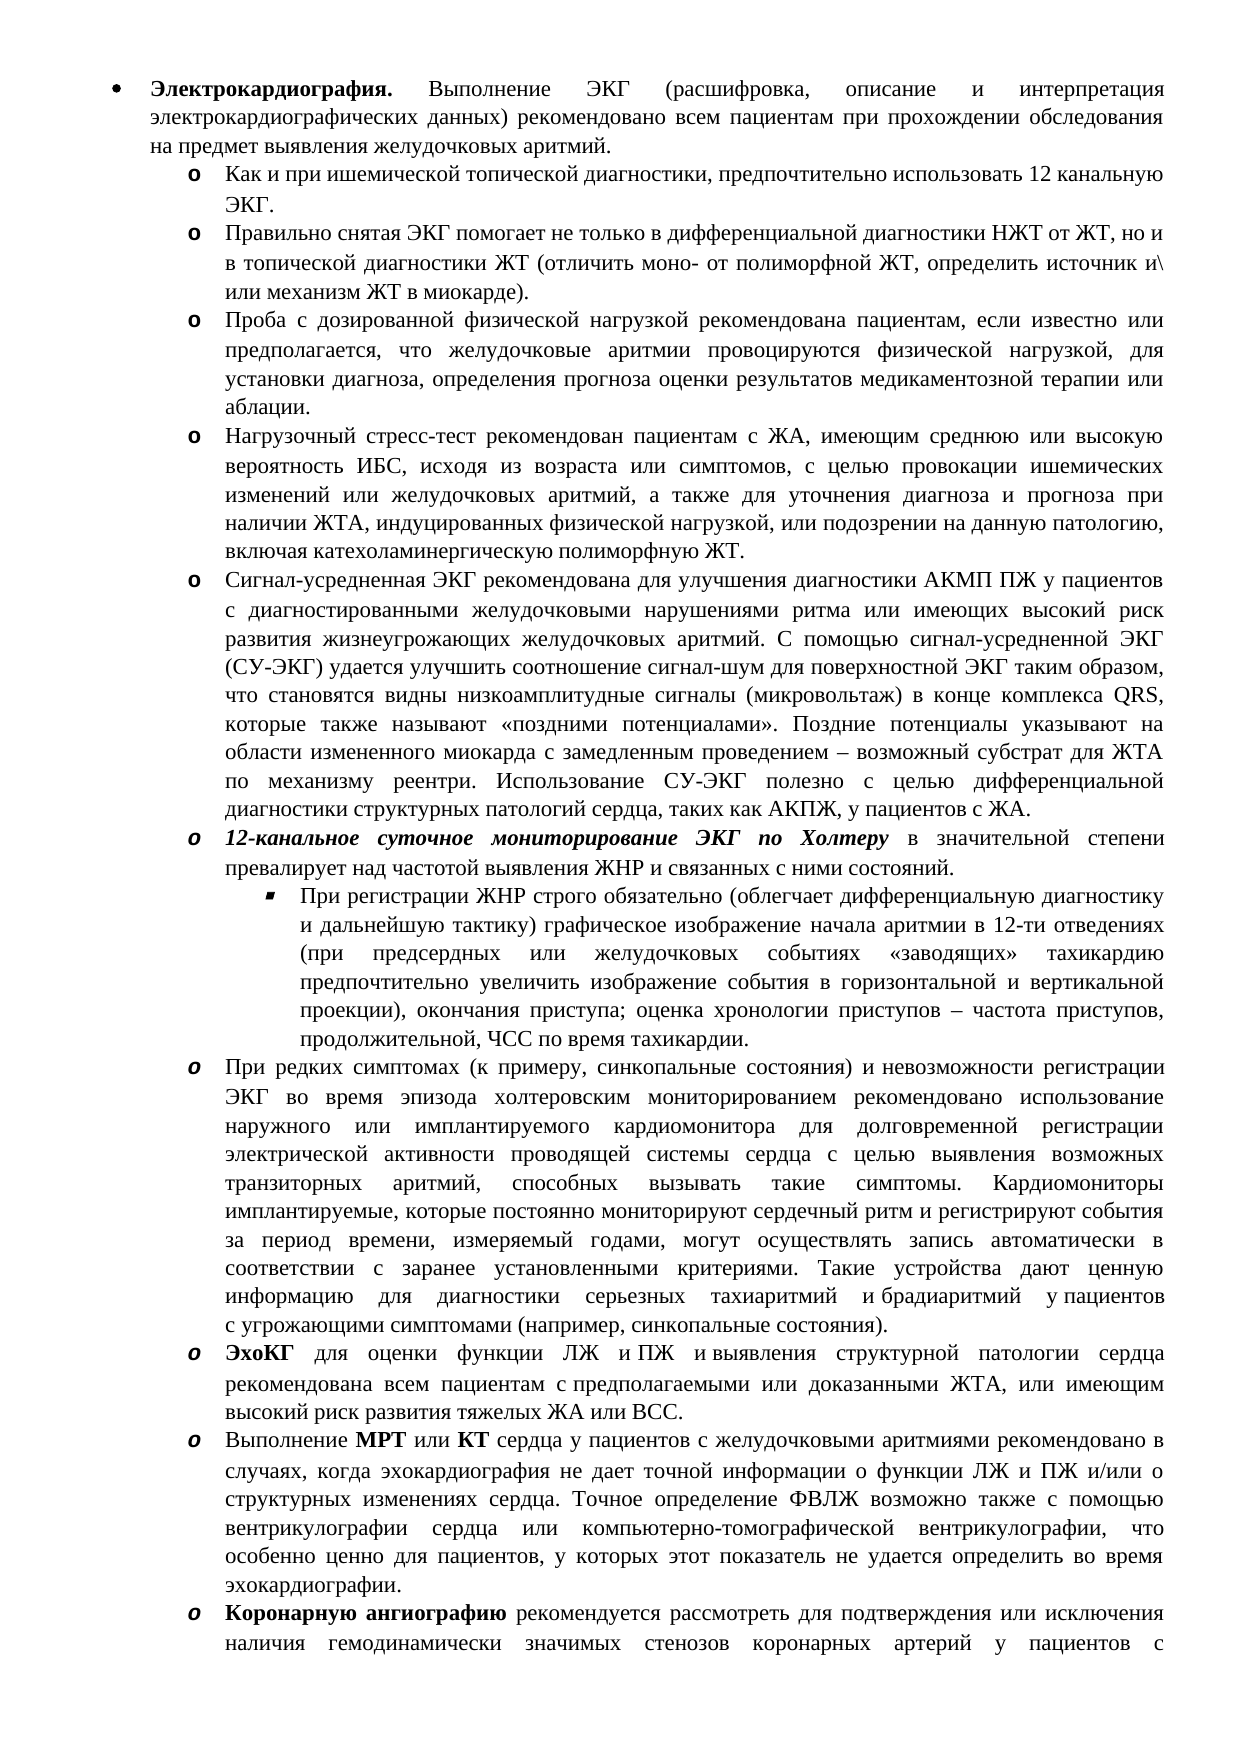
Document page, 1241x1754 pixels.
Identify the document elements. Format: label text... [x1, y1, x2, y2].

list ЭхоКГ для оценки функции ЛЖ и ПЖ и выявления структурной патологии сердца рекомендована всем пациентам с предполагаемыми или доказанными ЖТА, или имеющим высокий риск развития тяжелых ЖА или ВСС. [187, 1339, 1165, 1424]
list Нагрузочный стресс-тест рекомендован пациентам с ЖА, имеющим среднюю или высокую вероятность ИБС, исходя из возраста или симптомов, с целью провокации ишемических изменений или желудочковых аритмий, а также для уточнения диагноза и прогноза при наличии ЖТА, индуцированных физической нагрузкой, или подозрении на данную патологию, включая катехоламинергическую полиморфную ЖТ. [187, 422, 1165, 564]
list Как и при ишемической топической диагностики, предпочтительно использовать 12 канальную ЭКГ. [187, 160, 1165, 217]
list Выполнение МРТ или КТ сердца у пациентов с желудочковыми аритмиями рекомендовано в случаях, когда эхокардиография не дает точной информации о функции ЛЖ и ПЖ и/или о структурных изменениях сердца. Точное определение ФВЛЖ возможно также с помощью вентрикулографии сердца или компьютерно-томографической вентрикулографии, что особенно ценно для пациентов, у которых этот показатель не удается определить во время эхокардиографии. [187, 1427, 1165, 1597]
list Правильно снятая ЭКГ помогает не только в дифференциальной диагностики НЖТ от ЖТ, но и в топической диагностики ЖТ (отличить моно- от полиморфной ЖТ, определить источник и\или механизм ЖТ в миокарде). [187, 219, 1165, 304]
list Проба с дозированной физической нагрузкой рекомендована пациентам, если известно или предполагается, что желудочковые аритмии провоцируются физической нагрузкой, для установки диагноза, определения прогноза оценки результатов медикаментозной терапии или аблации. [187, 306, 1165, 420]
list Электрокардиография. Выполнение ЭКГ (расшифровка, описание и интерпретация электрокардиографических данных) рекомендовано всем пациентам при прохождении обследования на предмет выявления желудочковых аритмий. [112, 75, 1165, 158]
list При редких симптомах (к примеру, синкопальные состояния) и невозможности регистрации ЭКГ во время эпизода холтеровским мониторированием рекомендовано использование наружного или имплантируемого кардиомонитора для долговременной регистрации электрической активности проводящей системы сердца с целью выявления возможных транзиторных аритмий, способных вызывать такие симптомы. Кардиомониторы имплантируемые, которые постоянно мониторируют сердечный ритм и регистрируют события за период времени, измеряемый годами, могут осуществлять запись автоматически в соответствии с заранее установленными критериями. Такие устройства дают ценную информацию для диагностики серьезных тахиаритмий и брадиаритмий у пациентов с угрожающими симптомами (например, синкопальные состояния). [187, 1053, 1165, 1337]
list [187, 1599, 1165, 1656]
list Сигнал-усредненная ЭКГ рекомендована для улучшения диагностики АКМП ПЖ у пациентов с диагностированными желудочковыми нарушениями ритма или имеющих высокий риск развития жизнеугрожающих желудочковых аритмий. С помощью сигнал-усредненной ЭКГ (СУ-ЭКГ) удается улучшить соотношение сигнал-шум для поверхностной ЭКГ таким образом, что становятся видны низкоамплитудные сигналы (микровольтаж) в конце комплекса QRS, которые также называют «поздними потенциалами». Поздние потенциалы указывают на области измененного миокарда с замедленным проведением – возможный субстрат для ЖТА по механизму реентри. Использование СУ-ЭКГ полезно с целью дифференциальной диагностики структурных патологий сердца, таких как АКПЖ, у пациентов с ЖА. [187, 566, 1165, 822]
list 12-канальное суточное мониторирование ЭКГ по Холтеру в значительной степени превалирует над частотой выявления ЖНР и связанных с ними состояний. [187, 824, 1165, 880]
list При регистрации ЖНР строго обязательно (облегчает дифференциальную диагностику и дальнейшую тактику) графическое изображение начала аритмии в 12-ти отведениях (при предсердных или желудочковых событиях «заводящих» тахикардию предпочтительно увеличить изображение события в горизонтальной и вертикальной проекции), окончания приступа; оценка хронологии приступов – частота приступов, продолжительной, ЧСС по время тахикардии. [262, 882, 1165, 1051]
